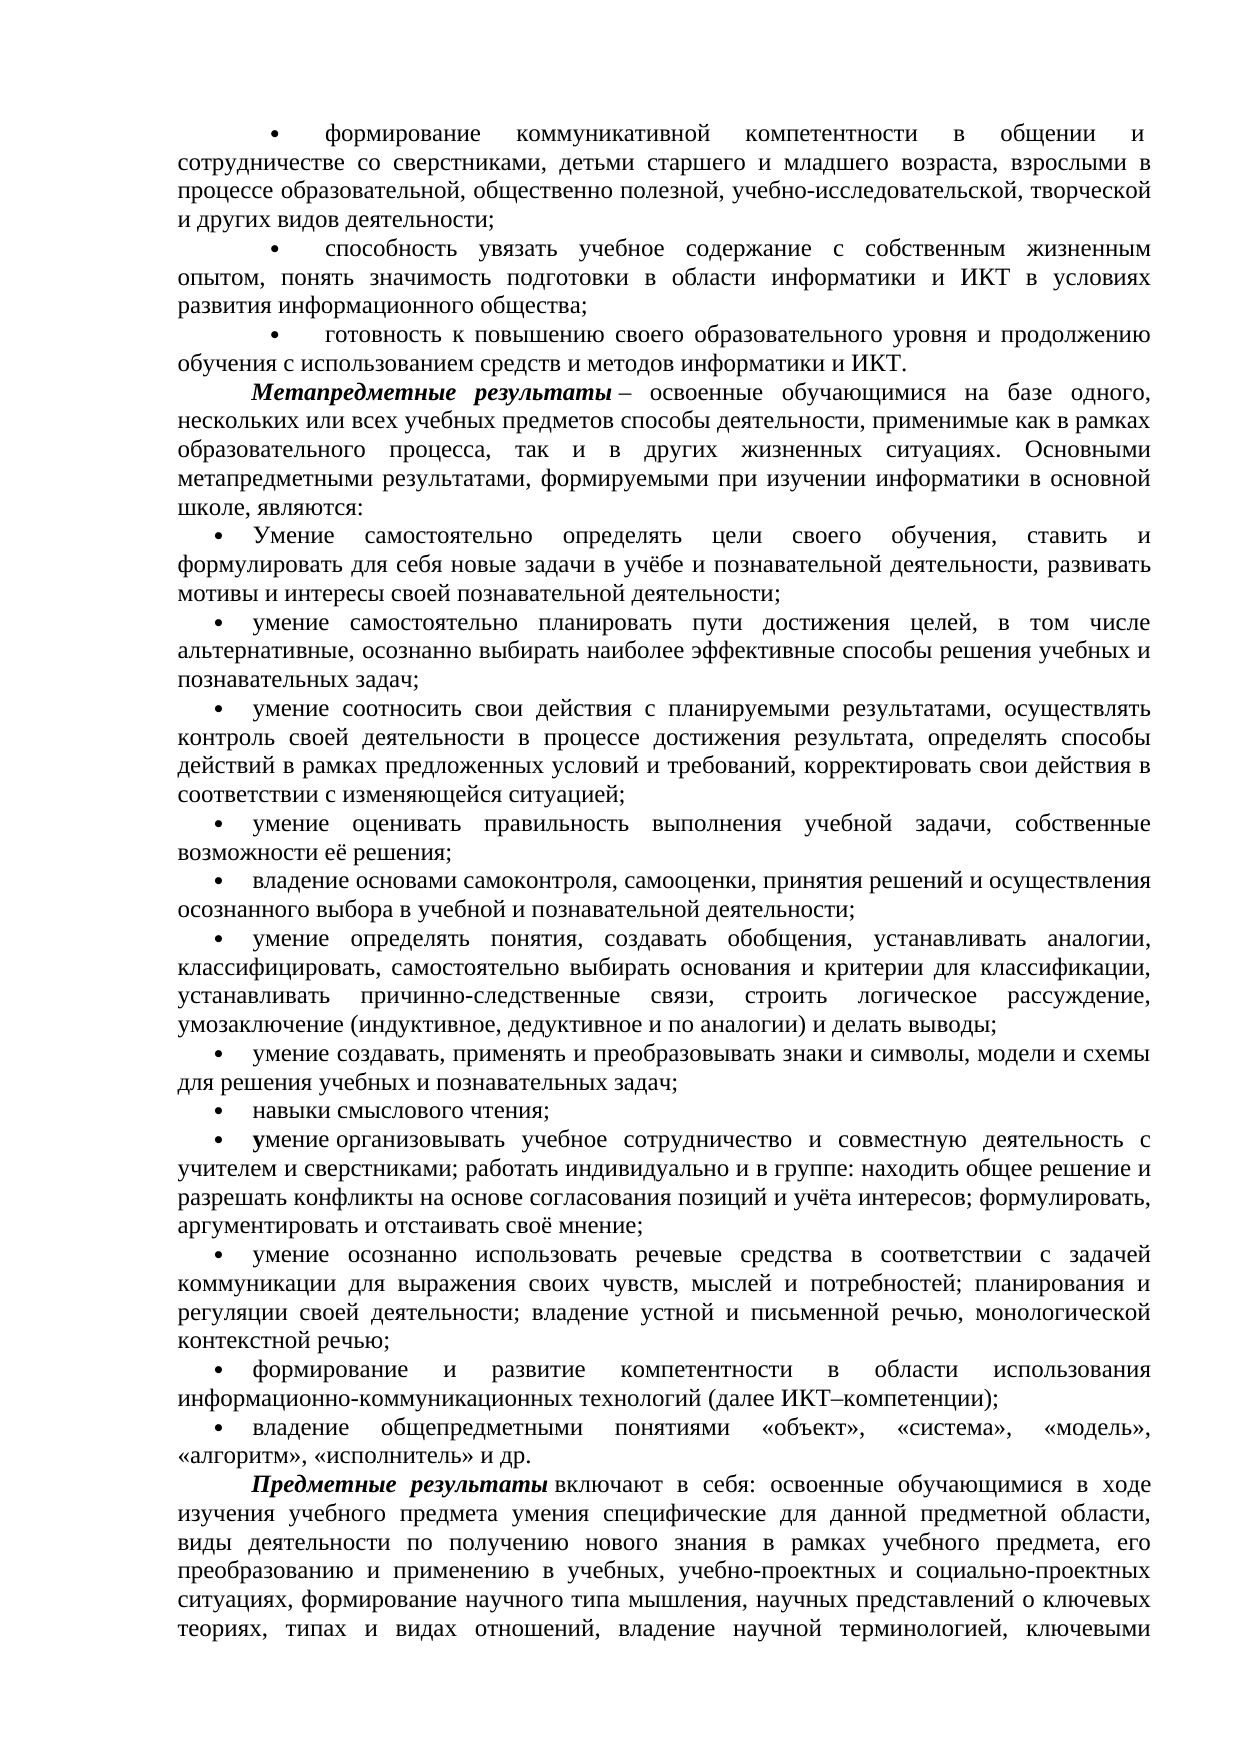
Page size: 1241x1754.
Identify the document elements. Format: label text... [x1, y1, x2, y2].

list формирование и развитие компетентности в области использования информационно-коммуникационных технологий (далее ИКТ–компетенции); [177, 1354, 1152, 1412]
list умение определять понятия, создавать обобщения, устанавливать аналогии, классифицировать, самостоятельно выбирать основания и критерии для классификации, устанавливать причинно-следственные связи, строить логическое рассуждение, умозаключение (индуктивное, дедуктивное и по аналогии) и делать выводы; [177, 923, 1152, 1038]
list Умение самостоятельно определять цели своего обучения, ставить и формулировать для себя новые задачи в учёбе и познавательной деятельности, развивать мотивы и интересы своей познавательной деятельности; [177, 521, 1152, 607]
list способность увязать учебное содержание с собственным жизненным опытом, понять значимость подготовки в области информатики и ИКТ в условиях развития информационного общества; [177, 233, 1152, 319]
list умение самостоятельно планировать пути достижения целей, в том числе альтернативные, осознанно выбирать наиболее эффективные способы решения учебных и познавательных задач; [177, 607, 1152, 693]
list умение соотносить свои действия с планируемыми результатами, осуществлять контроль своей деятельности в процессе достижения результата, определять способы действий в рамках предложенных условий и требований, корректировать свои действия в соответствии с изменяющейся ситуацией; [177, 693, 1152, 808]
list умение осознанно использовать речевые средства в соответствии с задачей коммуникации для выражения своих чувств, мыслей и потребностей; планирования и регуляции своей деятельности; владение устной и письменной речью, монологической контекстной речью; [177, 1239, 1152, 1354]
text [177, 1469, 1152, 1642]
list владение основами самоконтроля, самооценки, принятия решений и осуществления осознанного выбора в учебной и познавательной деятельности; [177, 866, 1152, 923]
list умение оценивать правильность выполнения учебной задачи, собственные возможности её решения; [177, 808, 1152, 866]
list умение организовывать учебное сотрудничество и совместную деятельность с учителем и сверстниками; работать индивидуально и в группе: находить общее решение и разрешать конфликты на основе согласования позиций и учёта интересов; формулировать, аргументировать и отстаивать своё мнение; [177, 1124, 1152, 1239]
list формирование коммуникативной компетентности в общении и сотрудничестве со сверстниками, детьми старшего и младшего возраста, взрослыми в процессе образовательной, общественно полезной, учебно-исследовательской, творческой и других видов деятельности; [177, 118, 1152, 233]
list навыки смыслового чтения; [177, 1096, 1152, 1124]
text Метапредметные результаты – освоенные обучающимися на базе одного, нескольких или всех учебных предметов способы деятельности, применимые как в рамках образовательного процесса, так и в других жизненных ситуациях. Основными метапредметными результатами, формируемыми при изучении информатики в основной школе, являются: [177, 377, 1152, 521]
list готовность к повышению своего образовательного уровня и продолжению обучения с использованием средств и методов информатики и ИКТ. [177, 319, 1152, 377]
list владение общепредметными понятиями «объект», «система», «модель», «алгоритм», «исполнитель» и др. [177, 1412, 1152, 1469]
list умение создавать, применять и преобразовывать знаки и символы, модели и схемы для решения учебных и познавательных задач; [177, 1038, 1152, 1096]
